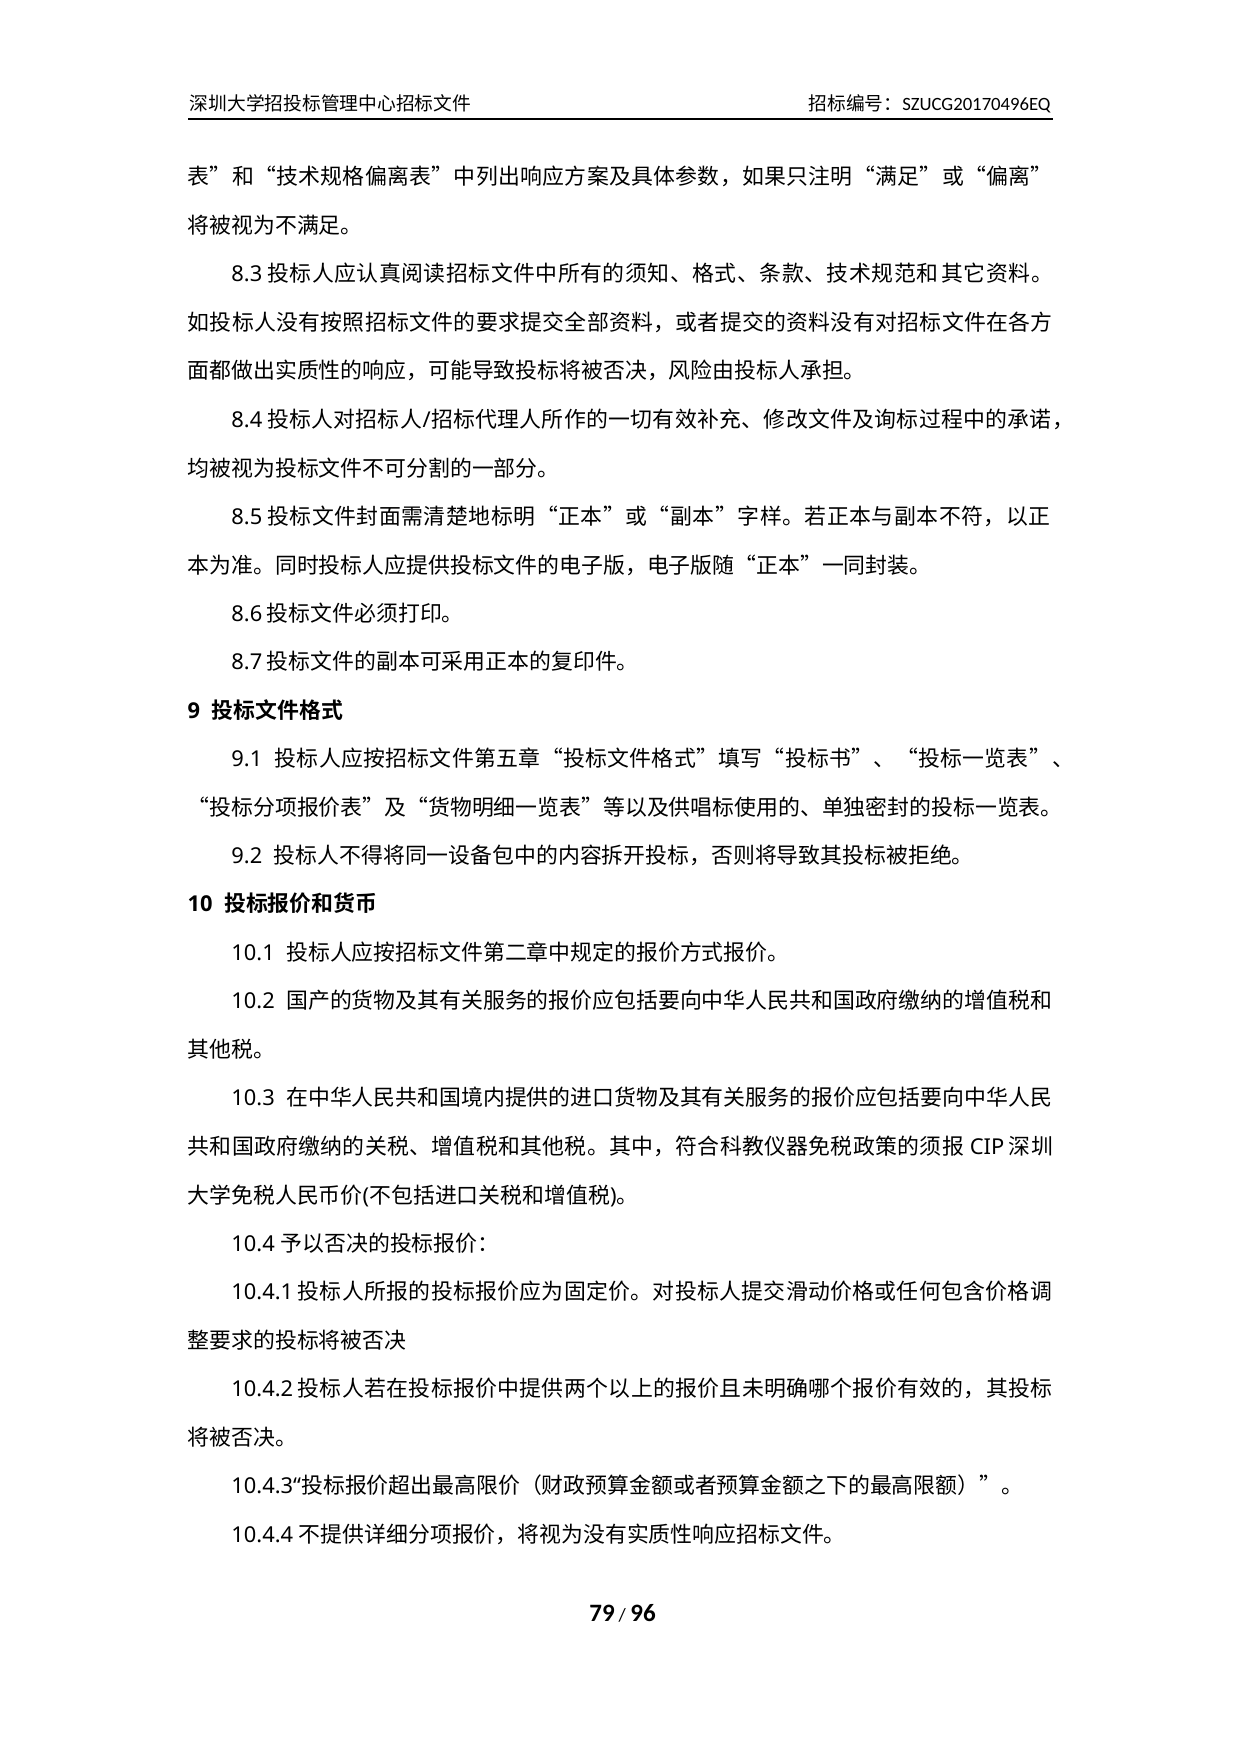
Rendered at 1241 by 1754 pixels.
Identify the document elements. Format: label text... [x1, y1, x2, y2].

text 10.4.3“投标报价超出最高限价（财政预算金额或者预算金额之下的最高限额）”。 [187, 1468, 1053, 1501]
text 10.4.1投标人所报的投标报价应为固定价。对投标人提交滑动价格或任何包含价格调整要求的投标将被否决 [187, 1274, 1053, 1355]
text 10.4 予以否决的投标报价： [187, 1226, 1053, 1258]
text 10.4.4 不提供详细分项报价，将视为没有实质性响应招标文件。 [187, 1516, 1053, 1549]
text 8.5投标文件封面需清楚地标明“正本”或“副本”字样。若正本与副本不符，以正本为准。同时投标人应提供投标文件的电子版，电子版随“正本”一同封装。 [187, 498, 1053, 580]
text 8.3投标人应认真阅读招标文件中所有的须知、格式、条款、技术规范和其它资料。如投标人没有按照招标文件的要求提交全部资料，或者提交的资料没有对招标文件在各方面都做出实质性的响应，可能导致投标将被否决，风险由投标人承担。 [187, 256, 1053, 386]
text 10.2 国产的货物及其有关服务的报价应包括要向中华人民共和国政府缴纳的增值税和其他税。 [187, 983, 1053, 1064]
text 10.4.2投标人若在投标报价中提供两个以上的报价且未明确哪个报价有效的，其投标将被否决。 [187, 1371, 1053, 1452]
text 9.2 投标人不得将同一设备包中的内容拆开投标，否则将导致其投标被拒绝。 [187, 838, 1053, 870]
text 10.1 投标人应按招标文件第二章中规定的报价方式报价。 [187, 934, 1053, 967]
text 8.4投标人对招标人/招标代理人所作的一切有效补充、修改文件及询标过程中的承诺，均被视为投标文件不可分割的一部分。 [187, 401, 1053, 483]
text 9.1 投标人应按招标文件第五章“投标文件格式”填写“投标书”、“投标一览表”、“投标分项报价表”及“货物明细一览表”等以及供唱标使用的、单独密封的投标一览表。 [187, 741, 1053, 822]
text 9 投标文件格式 [187, 692, 1053, 725]
text 10 投标报价和货币 [187, 886, 1053, 918]
text 10.3 在中华人民共和国境内提供的进口货物及其有关服务的报价应包括要向中华人民共和国政府缴纳的关税、增值税和其他税。其中，符合科教仪器免税政策的须报CIP深圳大学免税人民币价(不包括进口关税和增值税)。 [187, 1080, 1053, 1210]
text 8.6投标文件必须打印。 [187, 596, 1053, 628]
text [187, 158, 1053, 240]
text 8.7投标文件的副本可采用正本的复印件。 [187, 644, 1053, 676]
